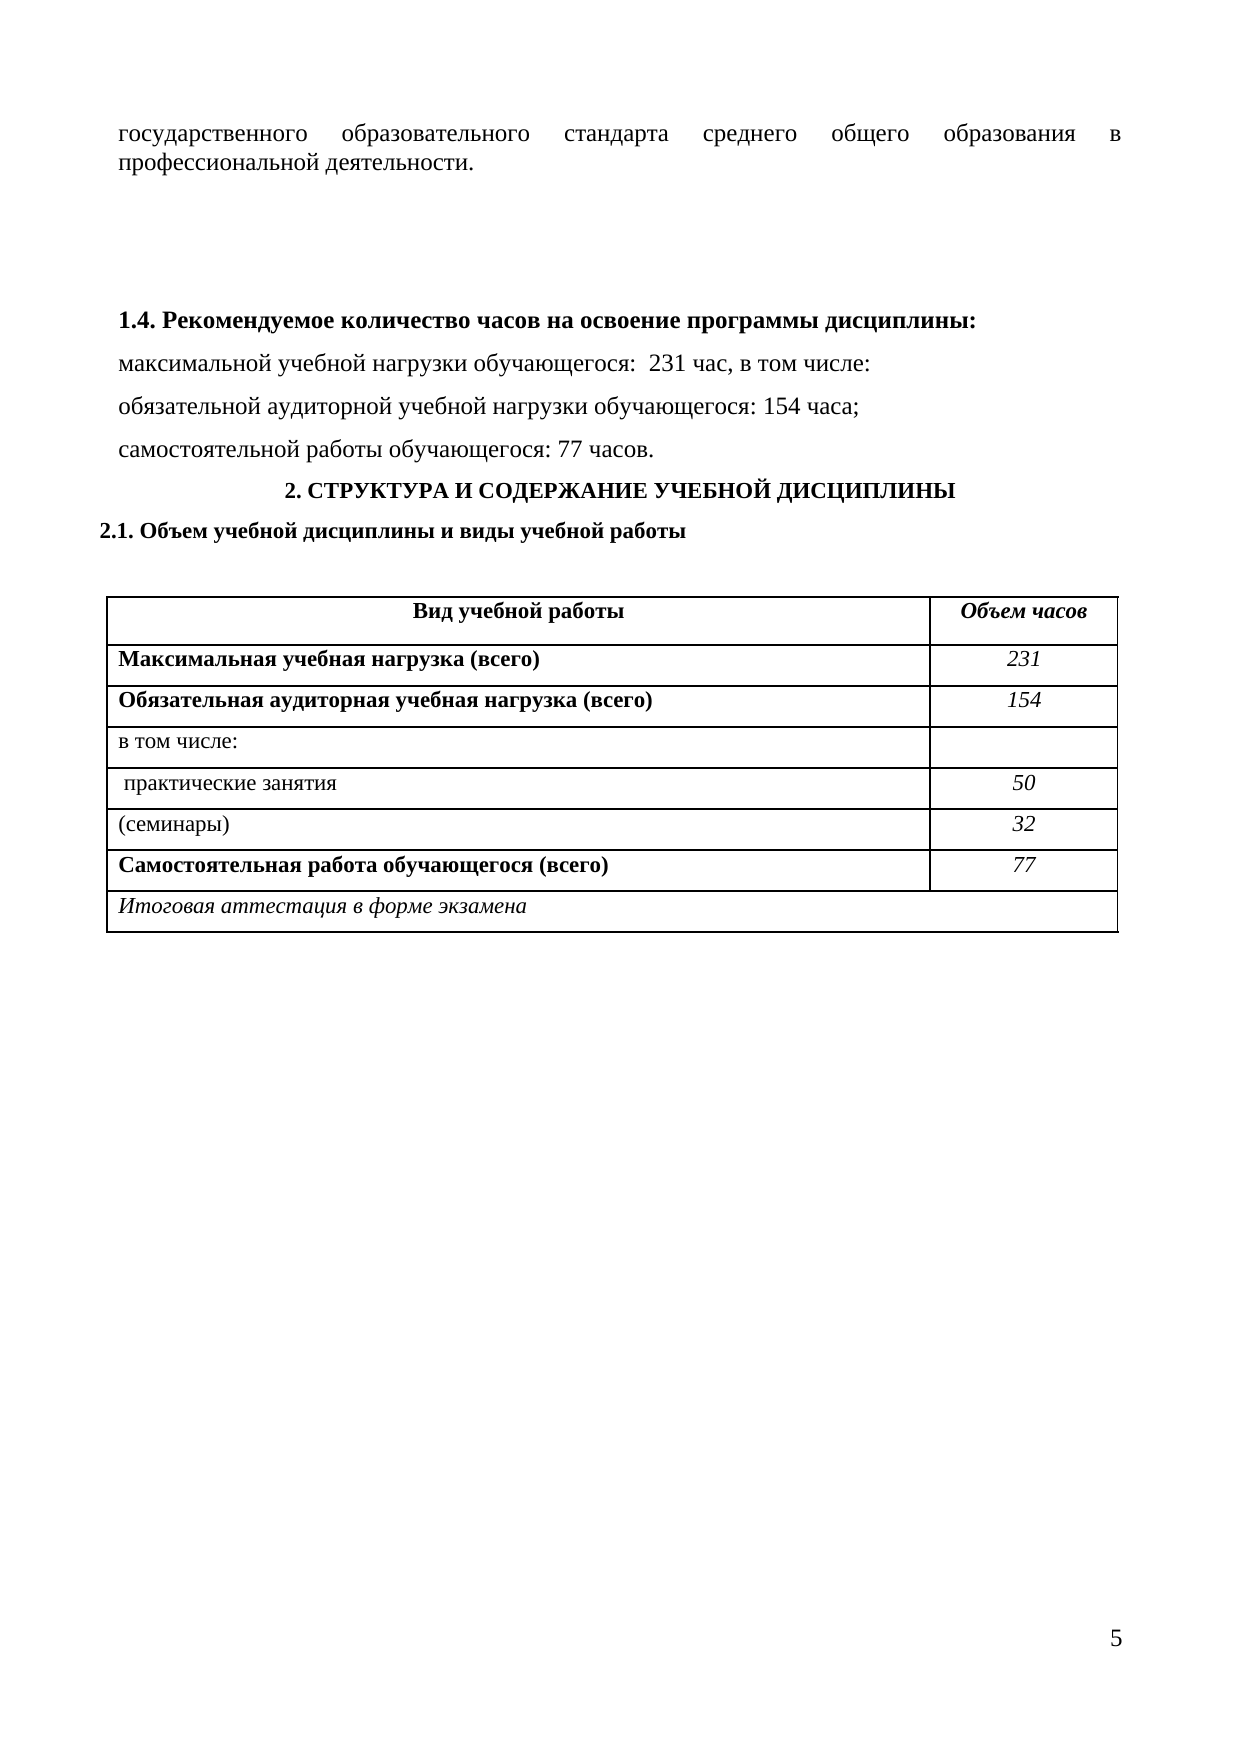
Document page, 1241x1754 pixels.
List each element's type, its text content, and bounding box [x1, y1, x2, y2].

table_cell 50 [931, 769, 1117, 808]
table_header Объем часов [931, 598, 1117, 644]
table_cell 32 [931, 810, 1117, 849]
text самостоятельной работы обучающегося: 77 часов. [118, 434, 1122, 463]
table_cell 154 [931, 687, 1117, 726]
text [118, 118, 1122, 176]
table_cell [931, 728, 1117, 767]
table_cell в том числе: [108, 728, 929, 767]
text обязательной аудиторной учебной нагрузки обучающегося: 154 часа; [118, 391, 1122, 420]
table_cell Максимальная учебная нагрузка (всего) [108, 646, 929, 685]
text 2. СТРУКТУРА И СОДЕРЖАНИЕ УЧЕБНОЙ ДИСЦИПЛИНЫ [118, 477, 1122, 504]
table_header Вид учебной работы [108, 598, 929, 644]
table_cell Итоговая аттестация в форме экзамена [108, 892, 1117, 931]
text 1.4. Рекомендуемое количество часов на освоение программы дисциплины: [118, 305, 1122, 334]
text максимальной учебной нагрузки обучающегося: 231 час, в том числе: [118, 348, 1122, 377]
text 2.1. Объем учебной дисциплины и виды учебной работы [99, 517, 1122, 543]
table_cell практические занятия [108, 769, 929, 808]
table_cell (семинары) [108, 810, 929, 849]
table_cell Обязательная аудиторная учебная нагрузка (всего) [108, 687, 929, 726]
table_cell 231 [931, 646, 1117, 685]
table_cell Самостоятельная работа обучающегося (всего) [108, 851, 929, 890]
table_cell 77 [931, 851, 1117, 890]
